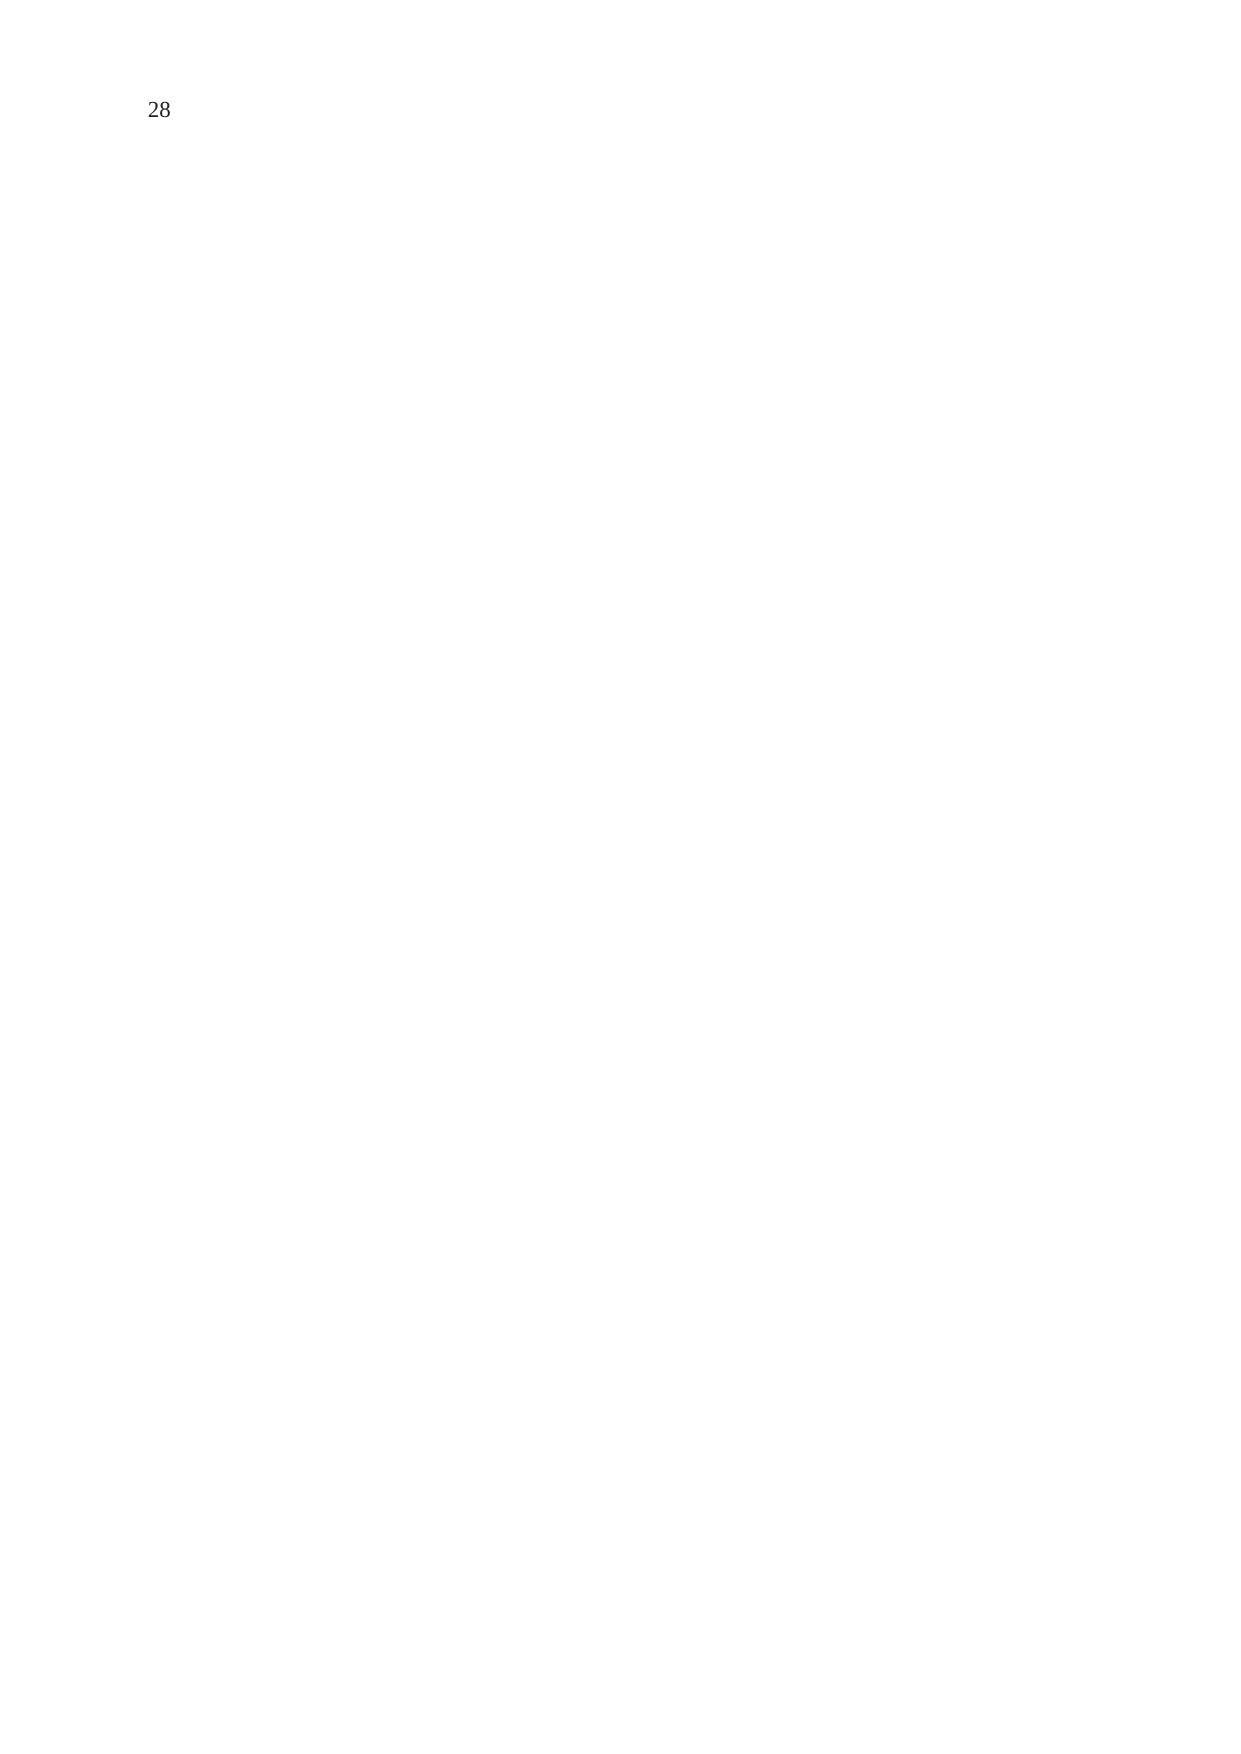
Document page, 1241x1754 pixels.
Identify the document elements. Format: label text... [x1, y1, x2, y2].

text 28 [148, 96, 1105, 122]
